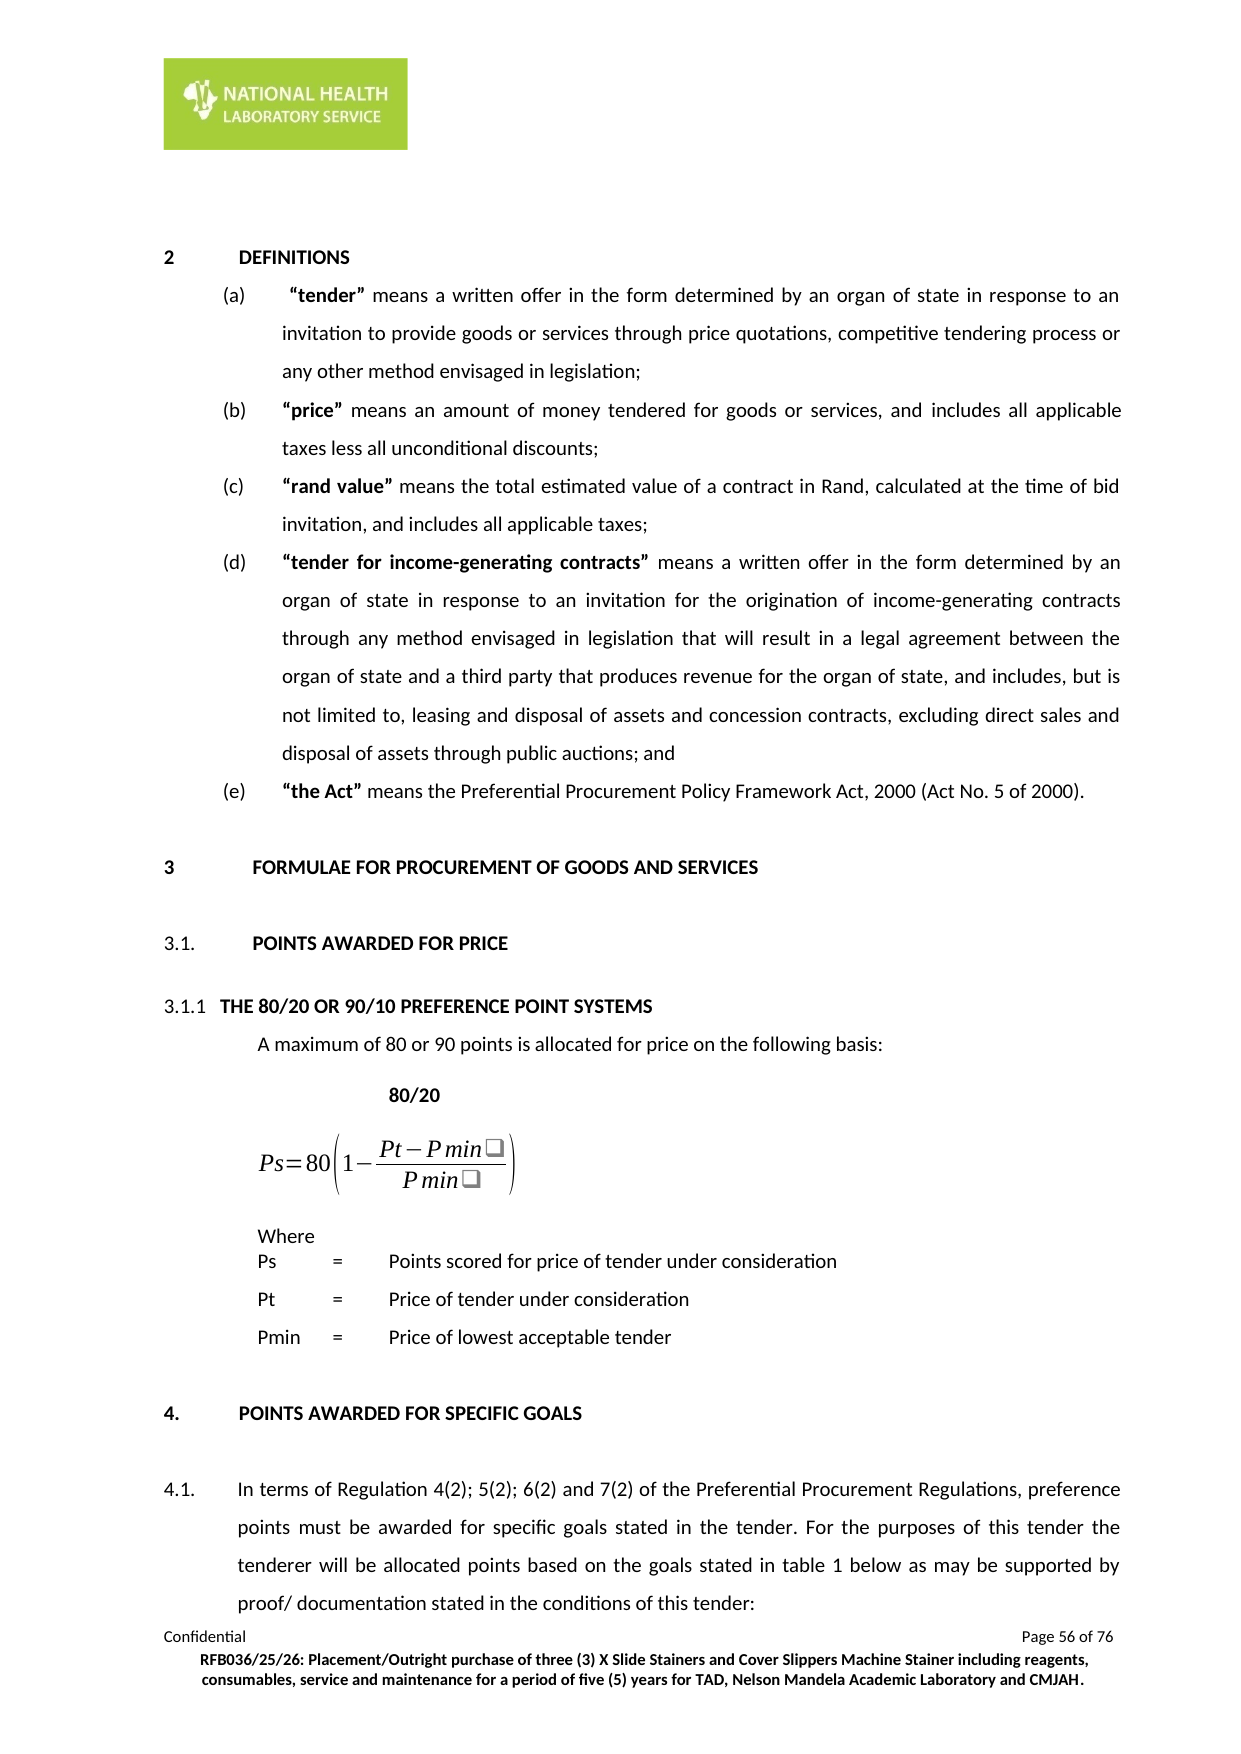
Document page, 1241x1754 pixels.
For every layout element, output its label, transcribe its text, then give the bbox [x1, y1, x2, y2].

picture [163, 58, 408, 150]
text Where [164, 1223, 1122, 1248]
text 3.1.1 THE 80/20 OR 90/10 PREFERENCE POINT SYSTEMS [164, 993, 1122, 1018]
list “price” means an amount of money tendered for goods or services, and includes all applicable taxes less all unconditional discounts; [223, 397, 1122, 460]
list “the Act” means the Preferential Procurement Policy Framework Act, 2000 (Act No. 5 of 2000). [223, 778, 1122, 803]
list DEFINITIONS [164, 244, 1122, 270]
text Pt = Price of tender under consideration [164, 1286, 1122, 1312]
list POINTS AWARDED FOR SPECIFIC GOALS [164, 1400, 1122, 1426]
text Pmin = Price of lowest acceptable tender [164, 1324, 1122, 1350]
list “rand value” means the total estimated value of a contract in Rand, calculated at the time of bid invitation, and includes all applicable taxes; [223, 473, 1122, 537]
text A maximum of 80 or 90 points is allocated for price on the following basis: [164, 1031, 1122, 1056]
text 80/20 [164, 1082, 1122, 1107]
list “tender” means a written offer in the form determined by an organ of state in response to an invitation to provide goods or services through price quotations, competitive tendering process or any other method envisaged in legislation; [223, 282, 1122, 384]
list POINTS AWARDED FOR PRICE [164, 930, 1122, 955]
list FORMULAE FOR PROCUREMENT OF GOODS AND SERVICES [164, 854, 1122, 879]
text Ps = Points scored for price of tender under consideration [164, 1248, 1122, 1274]
list “tender for income-generating contracts” means a written offer in the form determined by an organ of state in response to an invitation for the origination of income-generating contracts through any method envisaged in legislation that will result in a legal agreement between the organ of state and a third party that produces revenue for the organ of state, and includes, but is not limited to, leasing and disposal of assets and concession contracts, excluding direct sales and disposal of assets through public auctions; and [223, 549, 1122, 765]
list In terms of Regulation 4(2); 5(2); 6(2) and 7(2) of the Preferential Procurement Regulations, preference points must be awarded for specific goals stated in the tender. For the purposes of this tender the tenderer will be allocated points based on the goals stated in table 1 below as may be supported by proof/ documentation stated in the conditions of this tender: [164, 1476, 1122, 1616]
